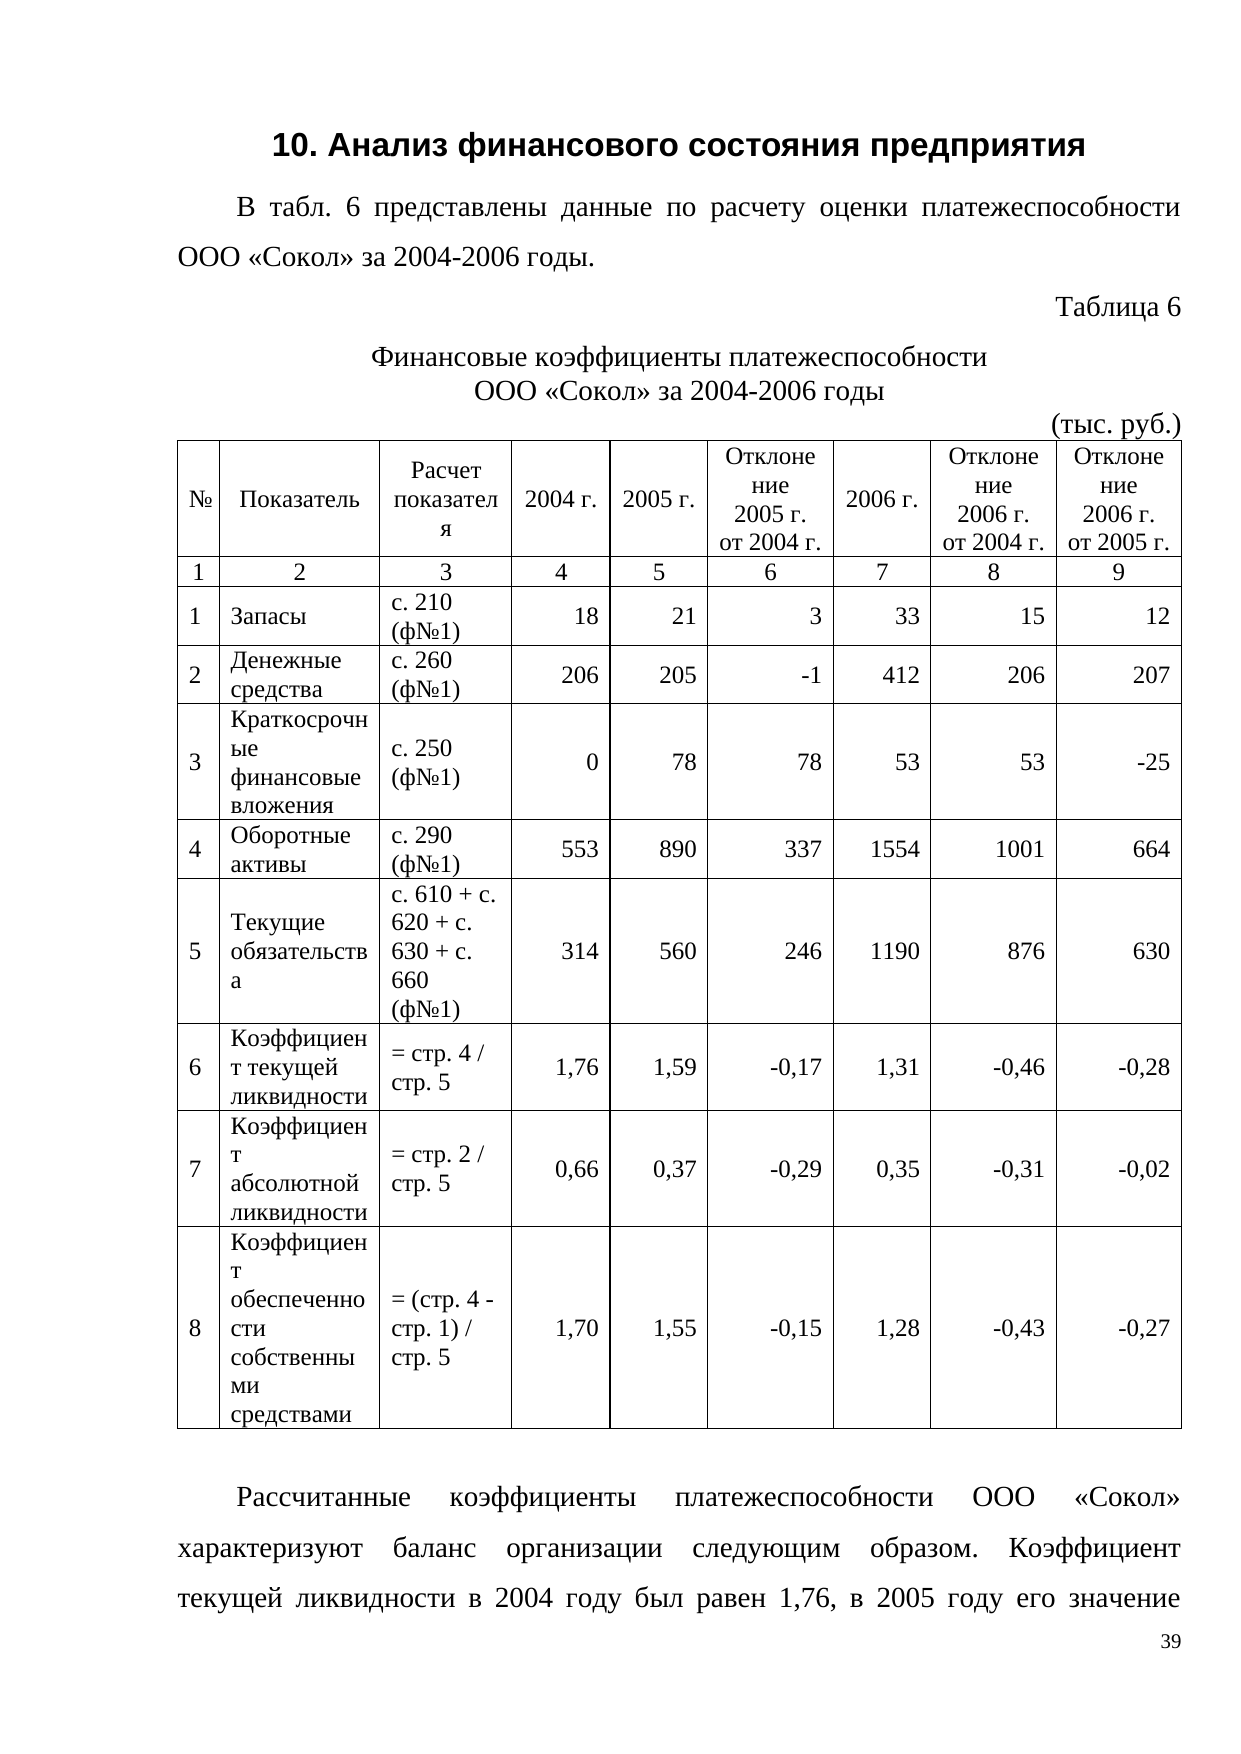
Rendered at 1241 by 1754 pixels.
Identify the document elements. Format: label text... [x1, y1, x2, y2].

table_cell 1,59 [611, 1024, 707, 1110]
table_cell 18 [512, 587, 609, 644]
table_cell 553 [512, 820, 609, 878]
table_cell 6 [708, 557, 833, 586]
table_cell -0,29 [708, 1111, 833, 1226]
table_cell -0,02 [1057, 1111, 1181, 1226]
table_cell 1,76 [512, 1024, 609, 1110]
text В табл. 6 представлены данные по расчету оценки платежеспособности ООО «Сокол» за 2004-2006 годы. [177, 189, 1181, 272]
table_cell -0,15 [708, 1227, 833, 1428]
text Таблица 6 [177, 289, 1181, 323]
table_cell Текущие обязательства [220, 879, 379, 1022]
table_cell 560 [611, 879, 707, 1022]
table_cell 1 [178, 557, 219, 586]
table_cell 0,35 [834, 1111, 930, 1226]
table_header № [178, 441, 219, 556]
table_cell 2 [220, 557, 379, 586]
table_cell 314 [512, 879, 609, 1022]
table_cell 205 [611, 646, 707, 703]
table_cell Запасы [220, 587, 379, 644]
table_cell 3 [380, 557, 511, 586]
table_cell 876 [931, 879, 1056, 1022]
table_cell 3 [178, 704, 219, 819]
table_cell 1,31 [834, 1024, 930, 1110]
table_cell 53 [931, 704, 1056, 819]
table_cell 33 [834, 587, 930, 644]
table_cell 1 [178, 587, 219, 644]
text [177, 1479, 1181, 1614]
table_cell 412 [834, 646, 930, 703]
table_cell 12 [1057, 587, 1181, 644]
table_cell 337 [708, 820, 833, 878]
table_cell 206 [931, 646, 1056, 703]
table_header 2004 г. [512, 441, 609, 556]
table_cell с. 250 (ф№1) [380, 704, 511, 819]
subtitle 10. Анализ финансового состояния предприятия [177, 125, 1181, 164]
table_cell 21 [611, 587, 707, 644]
table_cell Коэффициент абсолютной ликвидности [220, 1111, 379, 1226]
table_cell -0,31 [931, 1111, 1056, 1226]
table_cell 15 [931, 587, 1056, 644]
table_cell Коэффициент текущей ликвидности [220, 1024, 379, 1110]
table_cell 7 [834, 557, 930, 586]
table_cell 664 [1057, 820, 1181, 878]
table_cell 630 [1057, 879, 1181, 1022]
table_cell 1190 [834, 879, 930, 1022]
table_cell 207 [1057, 646, 1181, 703]
table_cell 0,66 [512, 1111, 609, 1226]
table_header Отклонение 2005 г. от 2004 г. [708, 441, 833, 556]
table_cell 5 [178, 879, 219, 1022]
table_cell 7 [178, 1111, 219, 1226]
table_cell 1001 [931, 820, 1056, 878]
table_cell 8 [931, 557, 1056, 586]
table_cell 78 [708, 704, 833, 819]
text (тыс. руб.) [177, 407, 1181, 440]
table_cell -0,46 [931, 1024, 1056, 1110]
table_cell 0,37 [611, 1111, 707, 1226]
table_cell 890 [611, 820, 707, 878]
table_header 2005 г. [611, 441, 707, 556]
table_cell с. 260 (ф№1) [380, 646, 511, 703]
table_cell 9 [1057, 557, 1181, 586]
table_header 2006 г. [834, 441, 930, 556]
table_cell = стр. 4 / стр. 5 [380, 1024, 511, 1110]
text Финансовые коэффициенты платежеспособности [177, 339, 1181, 373]
table_cell 1554 [834, 820, 930, 878]
table_cell с. 610 + с. 620 + с. 630 + с. 660 (ф№1) [380, 879, 511, 1022]
table_cell с. 290 (ф№1) [380, 820, 511, 878]
table_cell 78 [611, 704, 707, 819]
table_header Расчет показателя [380, 441, 511, 556]
table_header Отклонение 2006 г. от 2004 г. [931, 441, 1056, 556]
table_cell 246 [708, 879, 833, 1022]
table_cell Краткосрочные финансовые вложения [220, 704, 379, 819]
table_cell 3 [708, 587, 833, 644]
table_cell Оборотные активы [220, 820, 379, 878]
table_cell -0,28 [1057, 1024, 1181, 1110]
table_cell -1 [708, 646, 833, 703]
table_cell 8 [178, 1227, 219, 1428]
table_cell -25 [1057, 704, 1181, 819]
table_cell -0,43 [931, 1227, 1056, 1428]
table_cell 1,28 [834, 1227, 930, 1428]
table_cell 206 [512, 646, 609, 703]
table_cell 6 [178, 1024, 219, 1110]
table_cell = (стр. 4 - стр. 1) / стр. 5 [380, 1227, 511, 1428]
text ООО «Сокол» за 2004-2006 годы [177, 373, 1181, 407]
table_cell Коэффициент обеспеченности собственными средствами [220, 1227, 379, 1428]
table_cell -0,27 [1057, 1227, 1181, 1428]
table_cell 1,55 [611, 1227, 707, 1428]
table_cell 5 [611, 557, 707, 586]
table_cell = стр. 2 / стр. 5 [380, 1111, 511, 1226]
table_cell 4 [512, 557, 609, 586]
table_cell Денежные средства [220, 646, 379, 703]
table_cell 2 [178, 646, 219, 703]
table_cell 0 [512, 704, 609, 819]
table_cell 1,70 [512, 1227, 609, 1428]
table_header Отклонение 2006 г. от 2005 г. [1057, 441, 1181, 556]
table_cell 53 [834, 704, 930, 819]
table_cell -0,17 [708, 1024, 833, 1110]
table_header Показатель [220, 441, 379, 556]
table_cell 4 [178, 820, 219, 878]
table_cell с. 210 (ф№1) [380, 587, 511, 644]
